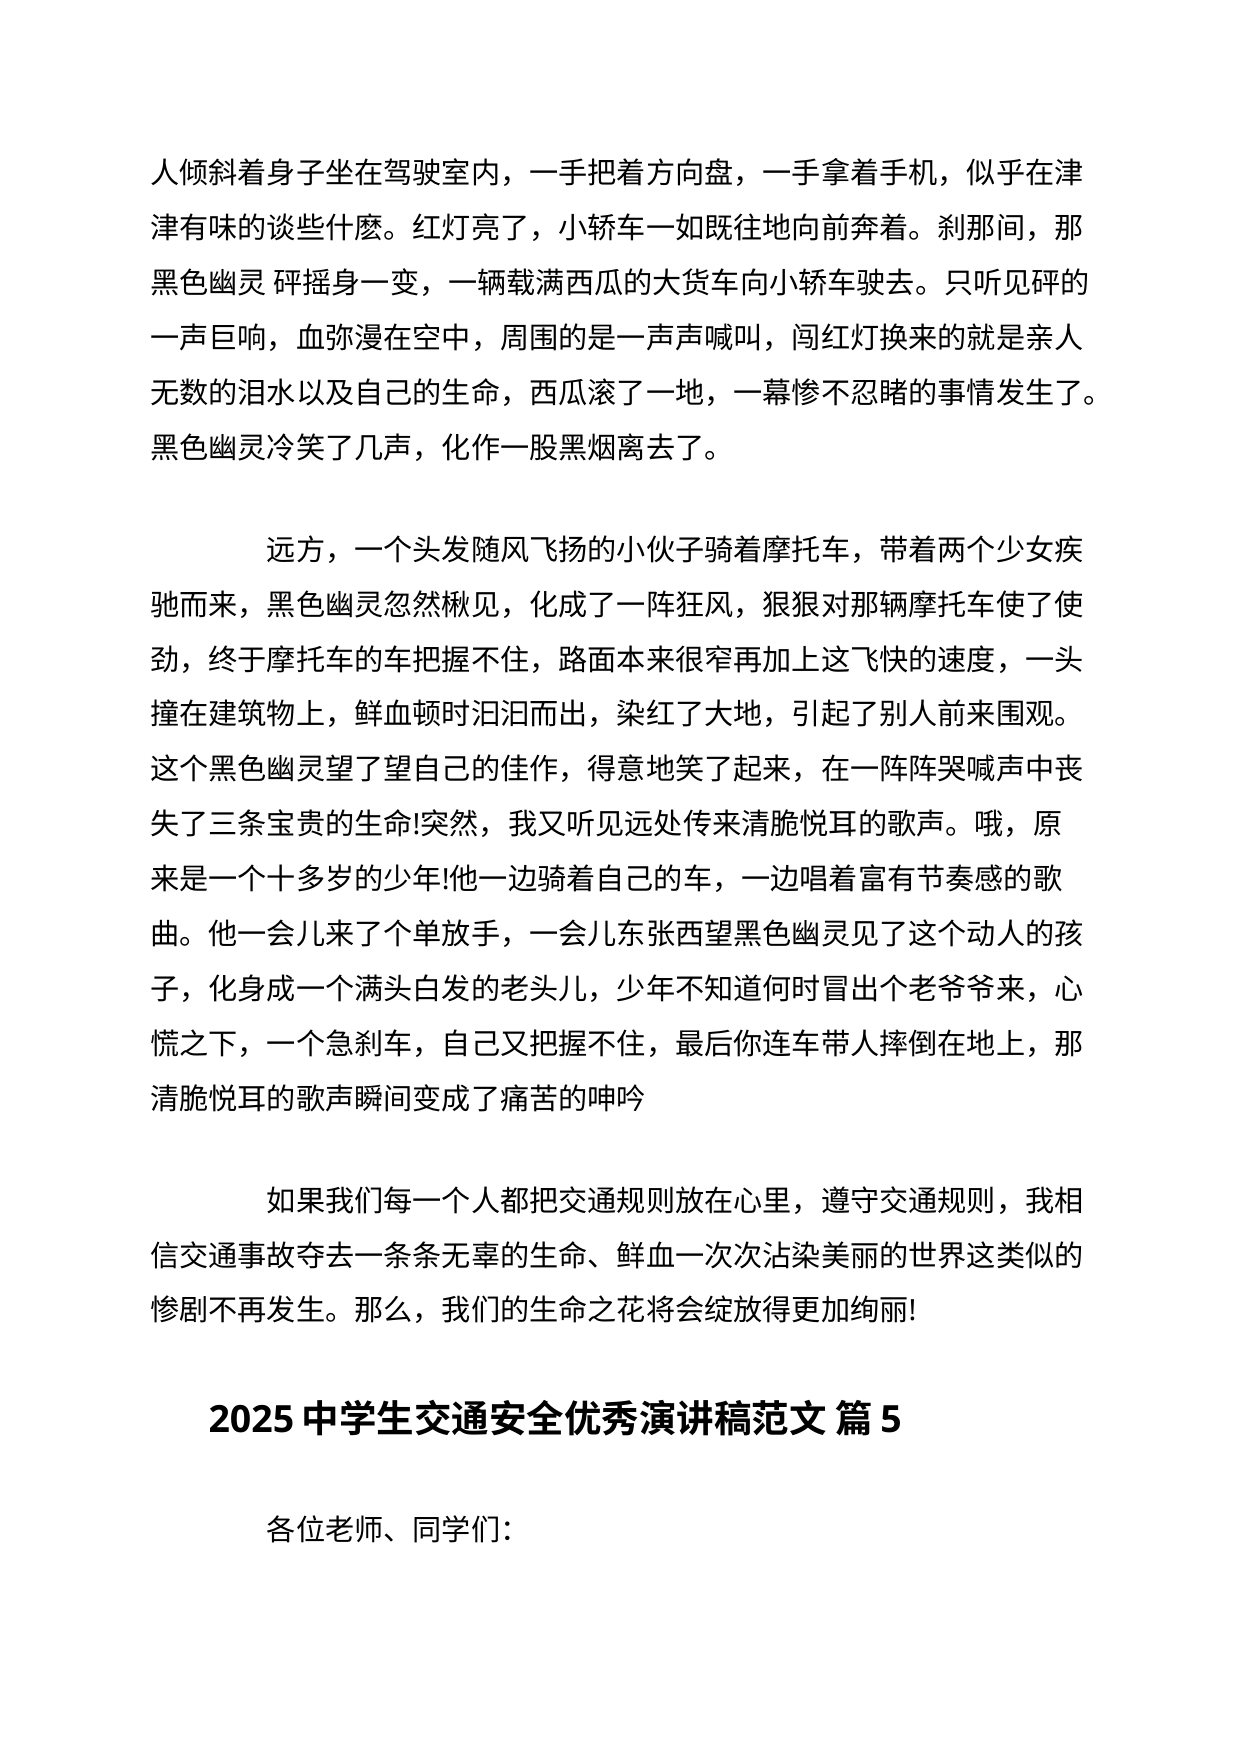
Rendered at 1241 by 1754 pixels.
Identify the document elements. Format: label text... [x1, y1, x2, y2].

text 各位老师、同学们： [150, 1507, 1090, 1549]
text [150, 150, 1090, 467]
text 远方，一个头发随风飞扬的小伙子骑着摩托车，带着两个少女疾驰而来，黑色幽灵忽然楸见，化成了一阵狂风，狠狠对那辆摩托车使了使劲，终于摩托车的车把握不住，路面本来很窄再加上这飞快的速度，一头撞在建筑物上，鲜血顿时汩汩而出，染红了大地，引起了别人前来围观。这个黑色幽灵望了望自己的佳作，得意地笑了起来，在一阵阵哭喊声中丧失了三条宝贵的生命!突然，我又听见远处传来清脆悦耳的歌声。哦，原来是一个十多岁的少年!他一边骑着自己的车，一边唱着富有节奏感的歌曲。他一会儿来了个单放手，一会儿东张西望黑色幽灵见了这个动人的孩子，化身成一个满头白发的老头儿，少年不知道何时冒出个老爷爷来，心慌之下，一个急刹车，自己又把握不住，最后你连车带人摔倒在地上，那清脆悦耳的歌声瞬间变成了痛苦的呻吟 [150, 526, 1090, 1118]
text 如果我们每一个人都把交通规则放在心里，遵守交通规则，我相信交通事故夺去一条条无辜的生命、鲜血一次次沾染美丽的世界这类似的惨剧不再发生。那么，我们的生命之花将会绽放得更加绚丽! [150, 1177, 1090, 1329]
text 2025中学生交通安全优秀演讲稿范文 篇5 [150, 1389, 1090, 1443]
